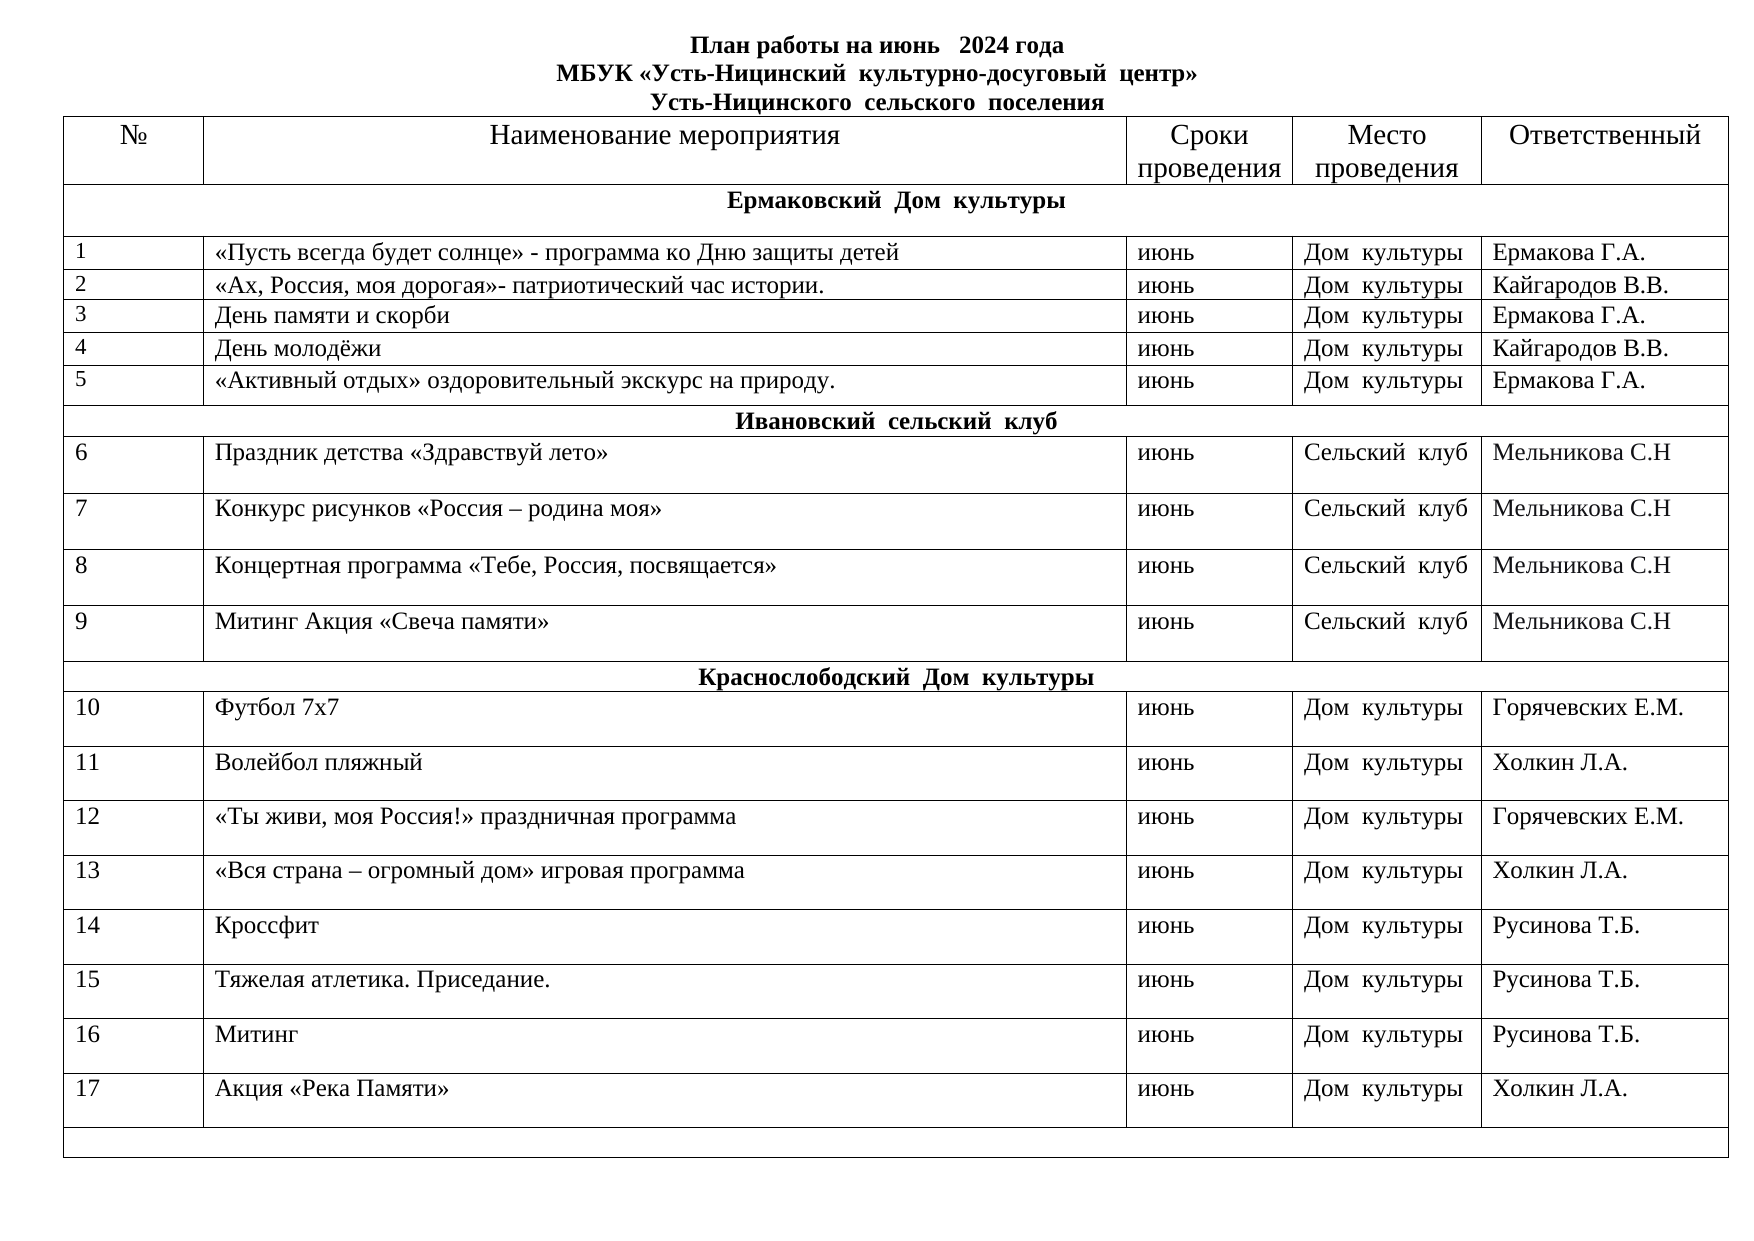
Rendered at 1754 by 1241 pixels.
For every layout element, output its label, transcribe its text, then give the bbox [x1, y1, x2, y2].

table_cell 7 [64, 494, 203, 549]
table_cell Акция «Река Памяти» [204, 1074, 1126, 1127]
table_header № [64, 117, 203, 184]
table_cell 3 [64, 300, 203, 332]
table_cell Сельский клуб [1293, 494, 1481, 549]
table_cell Ермакова Г.А. [1482, 237, 1728, 269]
table_cell «Активный отдых» оздоровительный экскурс на природу. [204, 366, 1126, 405]
table_cell июнь [1127, 1074, 1292, 1127]
table_cell Мельникова С.Н [1482, 550, 1728, 605]
table_cell Сельский клуб [1293, 550, 1481, 605]
table_cell Сельский клуб [1293, 437, 1481, 492]
table_cell Холкин Л.А. [1482, 856, 1728, 909]
table_cell 5 [64, 366, 203, 405]
table_cell июнь [1127, 237, 1292, 269]
table_cell июнь [1127, 910, 1292, 963]
table_cell Ермакова Г.А. [1482, 300, 1728, 332]
table_cell 6 [64, 437, 203, 492]
table_cell 13 [64, 856, 203, 909]
table_cell Кайгародов В.В. [1482, 270, 1728, 299]
table_cell Мельникова С.Н [1482, 606, 1728, 661]
table_cell июнь [1127, 747, 1292, 800]
table_cell Дом культуры [1293, 237, 1481, 269]
table_cell Сельский клуб [1293, 606, 1481, 661]
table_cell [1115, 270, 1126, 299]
table_cell Дом культуры [1293, 856, 1481, 909]
table_cell Русинова Т.Б. [1482, 1019, 1728, 1072]
table_cell Концертная программа «Тебе, Россия, посвящается» [204, 550, 1126, 605]
table_cell июнь [1127, 437, 1292, 492]
table_header Ответственный [1482, 117, 1728, 184]
table_cell июнь [1127, 333, 1292, 364]
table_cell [64, 1128, 1728, 1157]
table_cell Мельникова С.Н [1482, 437, 1728, 492]
text План работы на июнь 2024 года [75, 30, 1679, 58]
table_cell Тяжелая атлетика. Приседание. [204, 965, 1126, 1018]
table_cell Дом культуры [1293, 333, 1481, 364]
table_cell 14 [64, 910, 203, 963]
table_cell Дом культуры [1293, 1074, 1481, 1127]
table_cell Горячевских Е.М. [1482, 801, 1728, 854]
table_header Сроки проведения [1127, 117, 1292, 184]
table_cell 9 [64, 606, 203, 661]
table_cell Футбол 7х7 [204, 692, 1126, 746]
table_cell 15 [64, 965, 203, 1018]
table_cell 4 [64, 333, 203, 364]
table_cell июнь [1127, 965, 1292, 1018]
table_cell Митинг [204, 1019, 1126, 1072]
table_cell 2 [64, 270, 203, 299]
table_cell Русинова Т.Б. [1482, 965, 1728, 1018]
table_cell Ивановский сельский клуб [64, 406, 1728, 436]
table_cell июнь [1127, 366, 1292, 405]
table_cell Дом культуры [1293, 965, 1481, 1018]
table_cell Кайгародов В.В. [1482, 333, 1728, 364]
table_cell июнь [1127, 550, 1292, 605]
table_cell «Вся страна – огромный дом» игровая программа [204, 856, 1126, 909]
table_cell 8 [64, 550, 203, 605]
table_cell июнь [1127, 801, 1292, 854]
table_cell июнь [1127, 270, 1292, 299]
table_cell Холкин Л.А. [1482, 747, 1728, 800]
table_cell 12 [64, 801, 203, 854]
table_cell Волейбол пляжный [204, 747, 1126, 800]
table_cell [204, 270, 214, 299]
table_cell Холкин Л.А. [1482, 1074, 1728, 1127]
table_cell 17 [64, 1074, 203, 1127]
table_cell Дом культуры [1293, 366, 1481, 405]
table_cell июнь [1127, 606, 1292, 661]
table_cell День молодёжи [204, 333, 1126, 364]
table_cell Дом культуры [1293, 910, 1481, 963]
table_cell Дом культуры [1293, 692, 1481, 746]
table_cell 10 [64, 692, 203, 746]
text Усть-Ницинского сельского поселения [75, 87, 1679, 116]
table_cell июнь [1127, 300, 1292, 332]
table_header Наименование мероприятия [204, 117, 1126, 184]
table_cell Дом культуры [1293, 801, 1481, 854]
table_cell Краснослободский Дом культуры [64, 662, 1728, 691]
table_cell 1 [64, 237, 203, 269]
table_cell Дом культуры [1293, 300, 1481, 332]
table_cell День памяти и скорби [204, 300, 1126, 332]
table_header Место проведения [1293, 117, 1481, 184]
table_cell Дом культуры [1293, 747, 1481, 800]
table_cell Конкурс рисунков «Россия – родина моя» [204, 494, 1126, 549]
table_cell Ермакова Г.А. [1482, 366, 1728, 405]
table_cell «Ты живи, моя Россия!» праздничная программа [204, 801, 1126, 854]
table_cell 16 [64, 1019, 203, 1072]
table_cell «Пусть всегда будет солнце» - программа ко Дню защиты детей [204, 237, 1126, 269]
table_cell 11 [64, 747, 203, 800]
table_cell Ермаковский Дом культуры [64, 185, 1728, 236]
table_cell Дом культуры [1293, 1019, 1481, 1072]
table_cell Дом культуры [1293, 270, 1481, 299]
table_cell Митинг Акция «Свеча памяти» [204, 606, 1126, 661]
table_cell июнь [1127, 692, 1292, 746]
table_cell Мельникова С.Н [1482, 494, 1728, 549]
table_cell Горячевских Е.М. [1482, 692, 1728, 746]
text МБУК «Усть-Ницинский культурно-досуговый центр» [75, 58, 1679, 87]
table_cell июнь [1127, 856, 1292, 909]
table_cell июнь [1127, 494, 1292, 549]
table_cell Кроссфит [204, 910, 1126, 963]
table_cell Русинова Т.Б. [1482, 910, 1728, 963]
table_cell июнь [1127, 1019, 1292, 1072]
table_cell Праздник детства «Здравствуй лето» [204, 437, 1126, 492]
